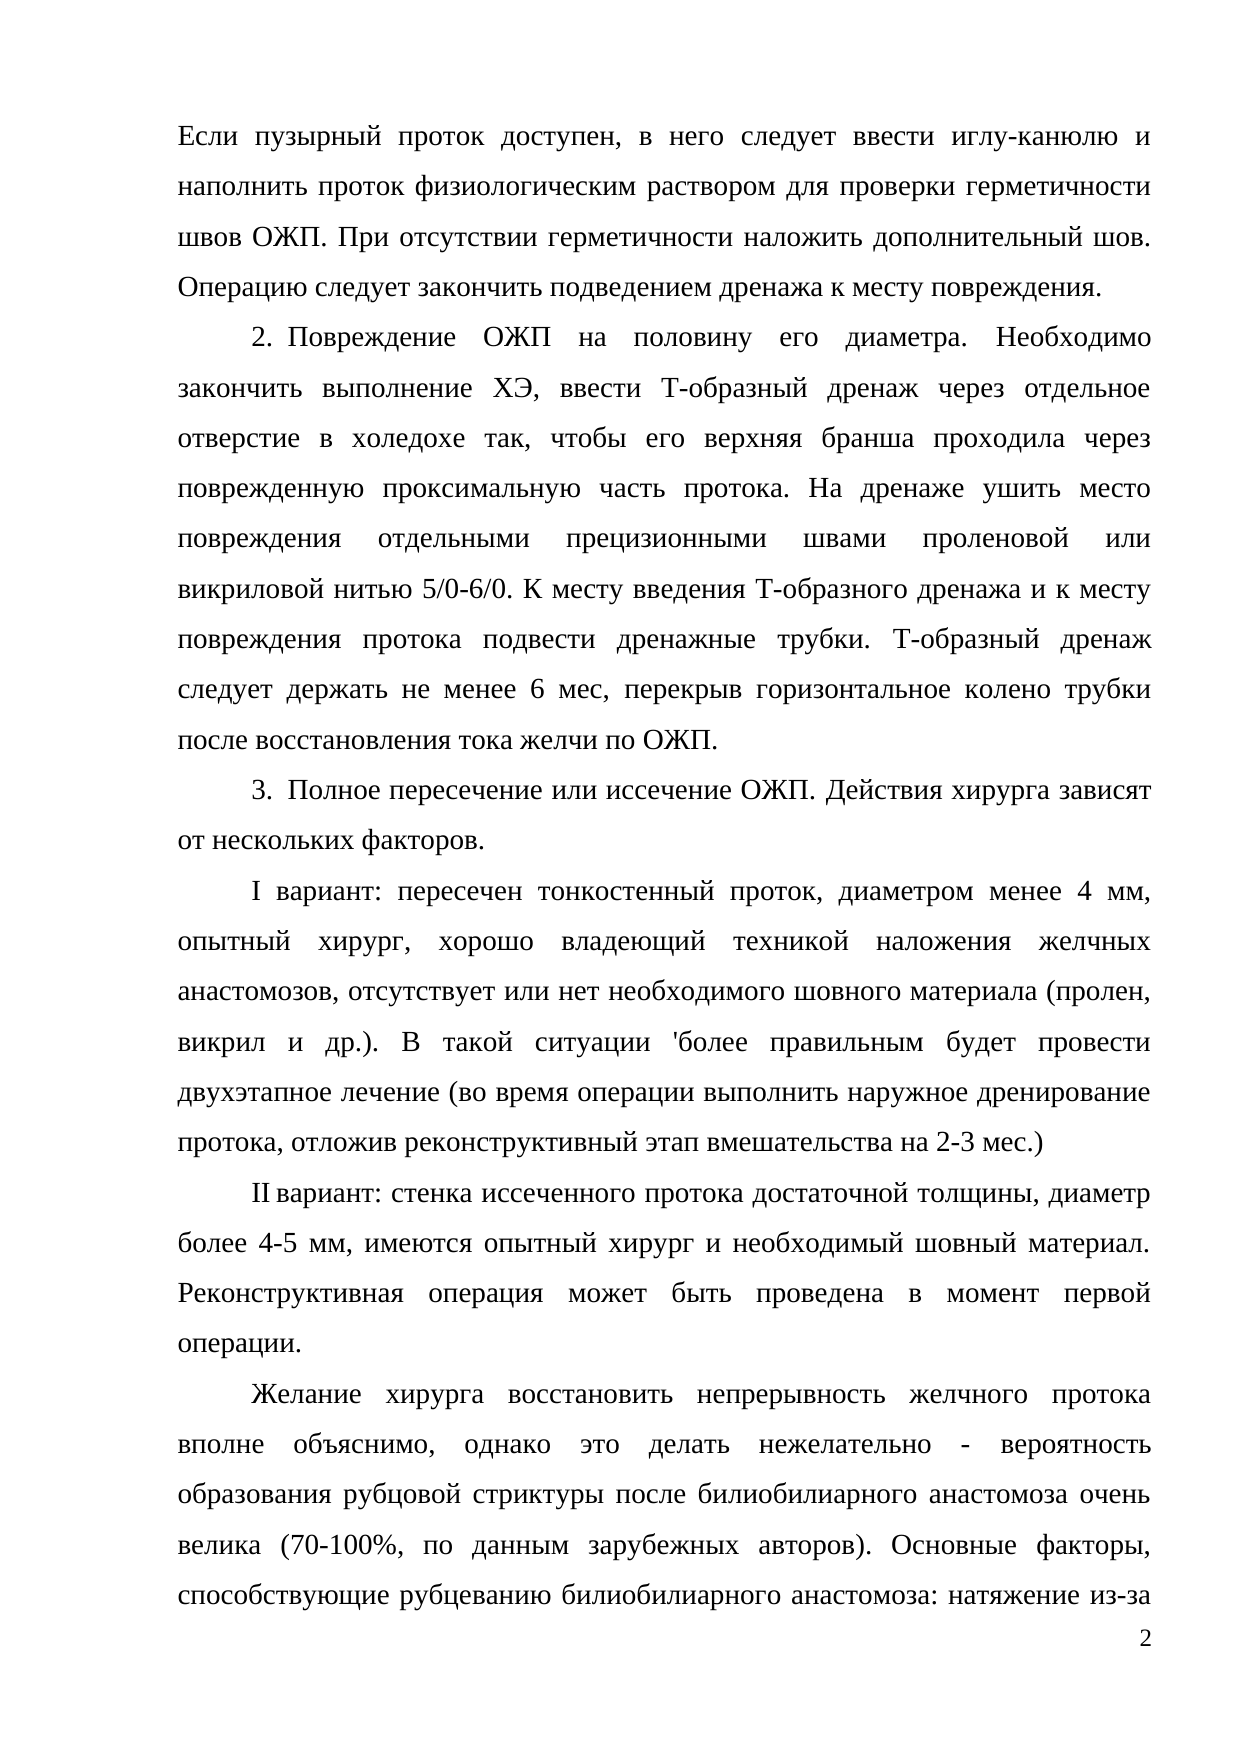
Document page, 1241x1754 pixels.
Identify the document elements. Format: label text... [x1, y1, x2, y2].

list Полное пересечение или иссечение ОЖП. Действия хирурга зависят от нескольких факторов. [177, 772, 1152, 856]
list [177, 118, 1152, 303]
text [177, 1376, 1152, 1611]
list Повреждение ОЖП на половину его диаметра. Необходимо закончить выполнение ХЭ, ввести Т-образный дренаж через отдельное отверстие в холедохе так, чтобы его верхняя бранша проходила через поврежденную проксимальную часть протока. На дренаже ушить место повреждения отдельными прецизионными швами проленовой или викриловой нитью 5/0-6/0. К месту введения Т-образного дренажа и к месту повреждения протока подвести дренажные трубки. Т-образный дренаж следует держать не менее 6 мес, перекрыв горизонтальное колено трубки после восстановления тока желчи по ОЖП. [177, 319, 1152, 755]
list вариант: пересечен тонкостенный проток, диаметром менее 4 мм, опытный хирург, хорошо владеющий техникой наложения желчных анастомозов, отсутствует или нет необходимого шовного материала (пролен, викрил и др.). В такой ситуации 'более правильным будет провести двухэтапное лечение (во время операции выполнить наружное дренирование протока, отложив реконструктивный этап вмешательства на 2-3 мес.) [177, 873, 1152, 1158]
list вариант: стенка иссеченного протока достаточной толщины, диаметр более 4-5 мм, имеются опытный хирург и необходимый шовный материал. Реконструктивная операция может быть проведена в момент первой операции. [177, 1175, 1152, 1359]
